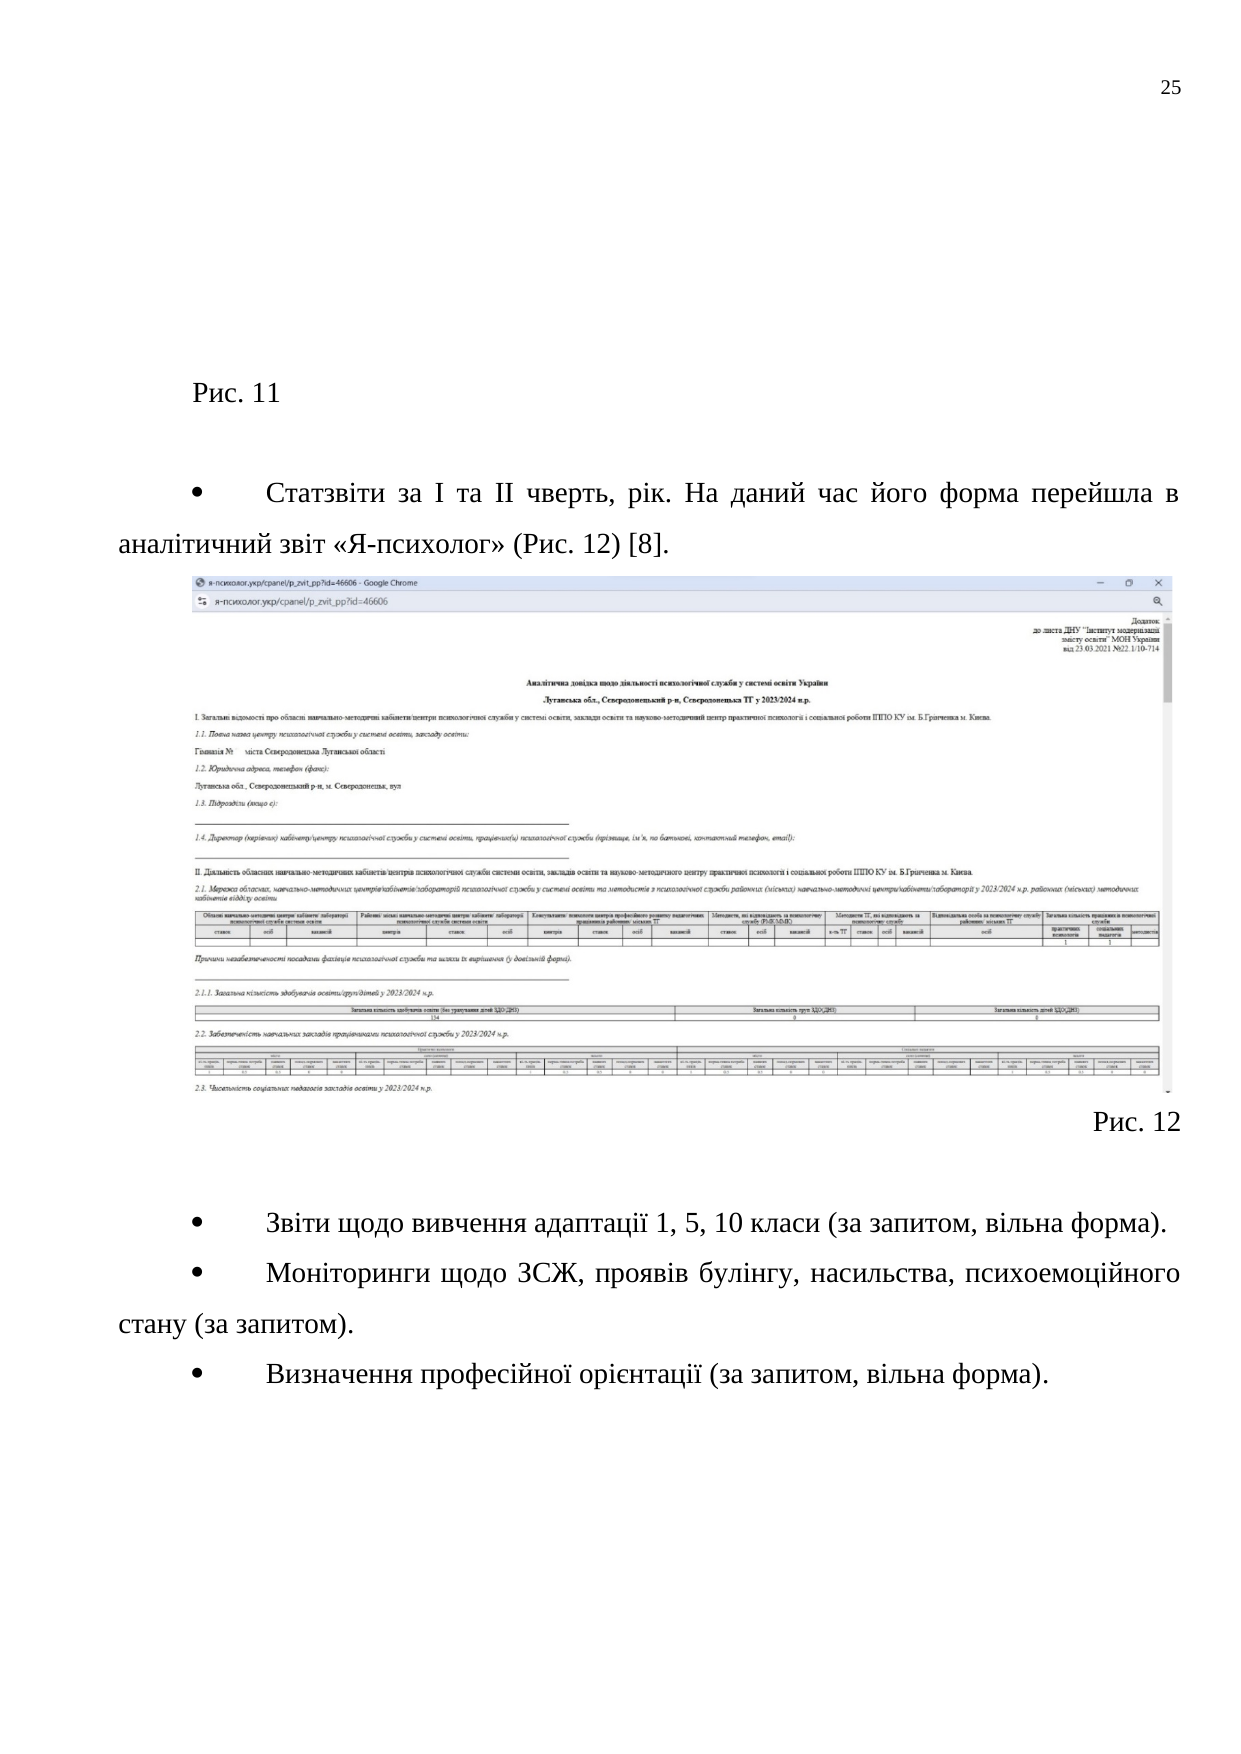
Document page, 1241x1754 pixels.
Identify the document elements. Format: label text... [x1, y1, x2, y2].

list Моніторинги щодо ЗСЖ, проявів булінгу, насильства, психоемоційного стану (за запитом). [118, 1255, 1181, 1339]
text Рис. 11 [118, 375, 1181, 408]
picture [192, 576, 1173, 1093]
list Визначення професійної орієнтації (за запитом, вільна форма). [118, 1356, 1181, 1390]
list Звіти щодо вивчення адаптації 1, 5, 10 класи (за запитом, вільна форма). [118, 1205, 1181, 1239]
list Статзвіти за І та ІІ чверть, рік. На даний час його форма перейшла в аналітичний звіт «Я-психолог» (Рис. 12) [8]. [118, 475, 1181, 559]
text Рис. 12 [118, 1104, 1181, 1138]
